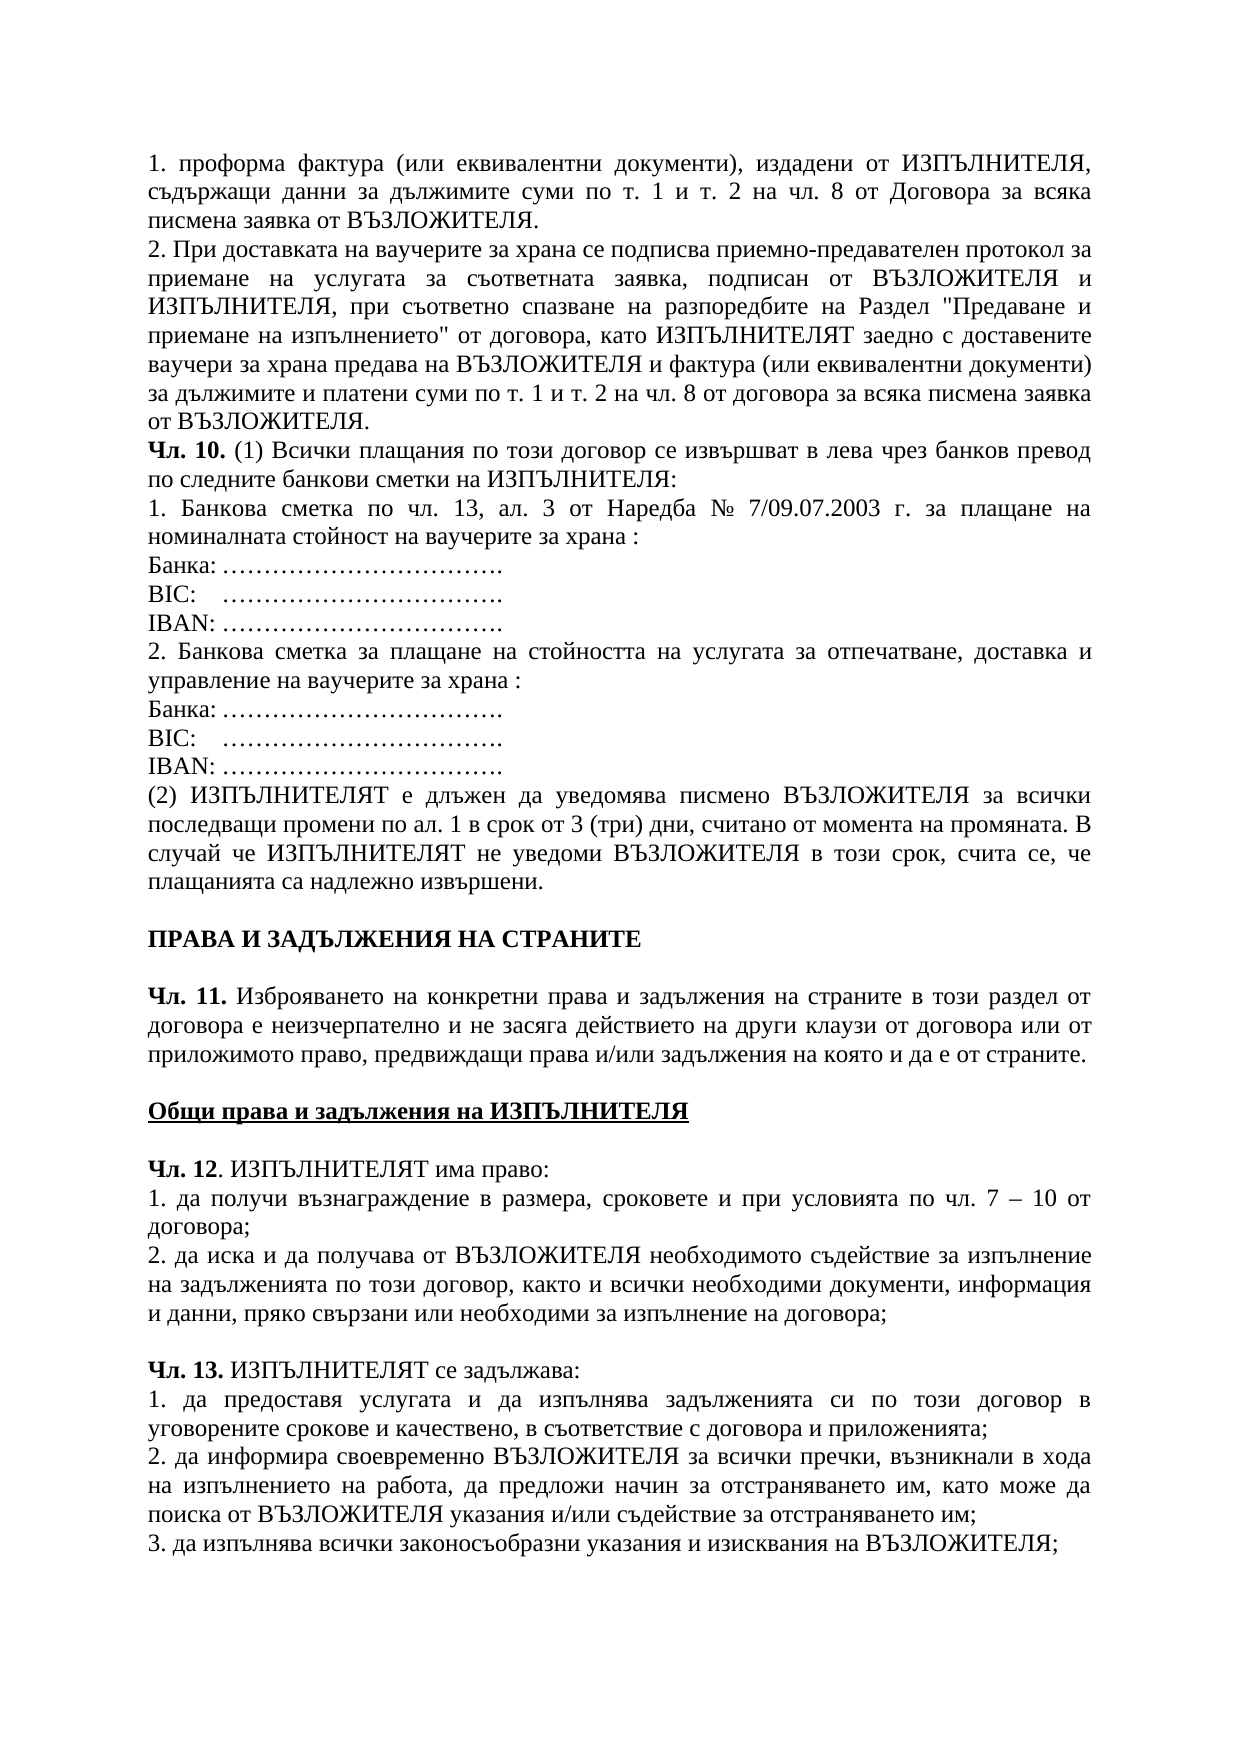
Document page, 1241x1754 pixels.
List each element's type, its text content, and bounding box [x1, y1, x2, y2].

text 2. да информира своевременно ВЪЗЛОЖИТЕЛЯ за всички пречки, възникнали в хода на изпълнението на работа, да предложи начин за отстраняването им, като може да поиска от ВЪЗЛОЖИТЕЛЯ указания и/или съдействие за отстраняването им; [148, 1441, 1093, 1528]
text IBAN: ……………………………. [148, 608, 1093, 636]
text Общи права и задължения на ИЗПЪЛНИТЕЛЯ [148, 1096, 1093, 1125]
text IBAN: ……………………………. [148, 751, 1093, 780]
text 2. Банкова сметка за плащане на стойността на услугата за отпечатване, доставка и управление на ваучерите за храна : [148, 636, 1093, 694]
text 1. Банкова сметка по чл. 13, ал. 3 от Наредба № 7/09.07.2003 г. за плащане на номиналната стойност на ваучерите за храна : [148, 493, 1093, 550]
text 1. проформа фактура (или еквивалентни документи), издадени от ИЗПЪЛНИТЕЛЯ, съдържащи данни за дължимите суми по т. 1 и т. 2 на чл. 8 от Договора за всяка писмена заявка от ВЪЗЛОЖИТЕЛЯ. [148, 148, 1093, 234]
text ПРАВА И ЗАДЪЛЖЕНИЯ НА СТРАНИТЕ [148, 924, 1093, 953]
text Банка: ……………………………. [148, 550, 1093, 579]
text Чл. 12. ИЗПЪЛНИТЕЛЯТ има право: [148, 1154, 1093, 1183]
text (2) ИЗПЪЛНИТЕЛЯТ е длъжен да уведомява писмено ВЪЗЛОЖИТЕЛЯ за всички последващи промени по ал. 1 в срок от 3 (три) дни, считано от момента на промяната. В случай че ИЗПЪЛНИТЕЛЯТ не уведоми ВЪЗЛОЖИТЕЛЯ в този срок, счита се, че плащанията са надлежно извършени. [148, 780, 1093, 895]
text Чл. 11. Изброяването на конкретни права и задължения на страните в този раздел от договора е неизчерпателно и не засяга действието на други клаузи от договора или от приложимото право, предвиждащи права и/или задължения на която и да е от страните. [148, 981, 1093, 1068]
text Банка: ……………………………. [148, 694, 1093, 723]
text BIC: ……………………………. [148, 723, 1093, 751]
text 1. да предоставя услугата и да изпълнява задълженията си по този договор в уговорените срокове и качествено, в съответствие с договора и приложенията; [148, 1384, 1093, 1441]
text Чл. 13. ИЗПЪЛНИТЕЛЯТ се задължава: [148, 1355, 1093, 1384]
text 3. да изпълнява всички законосъобразни указания и изисквания на ВЪЗЛОЖИТЕЛЯ; [148, 1528, 1093, 1556]
text 1. да получи възнаграждение в размера, сроковете и при условията по чл. 7 – 10 от договора; [148, 1183, 1093, 1240]
text BIC: ……………………………. [148, 579, 1093, 608]
text 2. При доставката на ваучерите за храна се подписва приемно-предавателен протокол за приемане на услугата за съответната заявка, подписан от ВЪЗЛОЖИТЕЛЯ и ИЗПЪЛНИТЕЛЯ, при съответно спазване на разпоредбите на Раздел "Предаване и приемане на изпълнението" от договора, като ИЗПЪЛНИТЕЛЯТ заедно с доставените ваучери за храна предава на ВЪЗЛОЖИТЕЛЯ и фактура (или еквивалентни документи) за дължимите и платени суми по т. 1 и т. 2 на чл. 8 от договора за всяка писмена заявка от ВЪЗЛОЖИТЕЛЯ. [148, 234, 1093, 435]
text Чл. 10. (1) Всички плащания по този договор се извършват в лева чрез банков превод по следните банкови сметки на ИЗПЪЛНИТЕЛЯ: [148, 435, 1093, 493]
text 2. да иска и да получава от ВЪЗЛОЖИТЕЛЯ необходимото съдействие за изпълнение на задълженията по този договор, както и всички необходими документи, информация и данни, пряко свързани или необходими за изпълнение на договора; [148, 1240, 1093, 1326]
